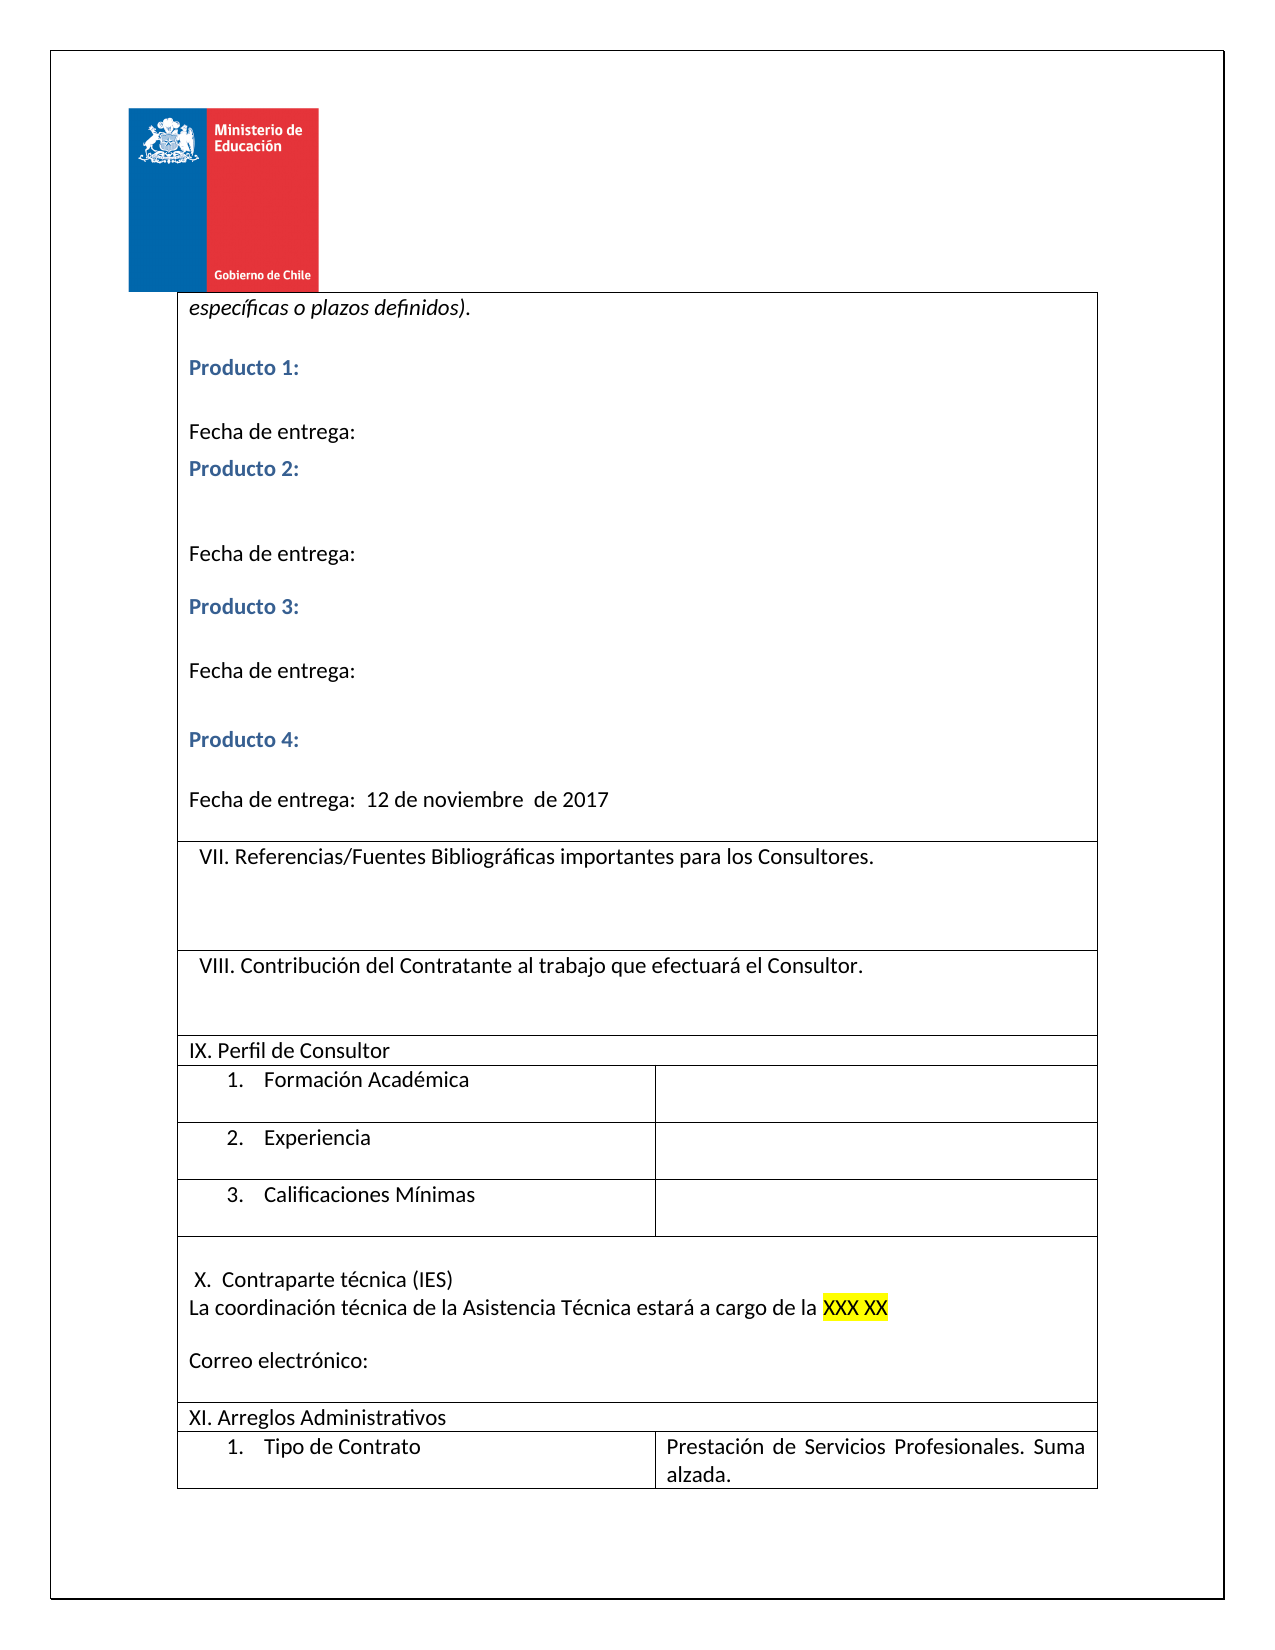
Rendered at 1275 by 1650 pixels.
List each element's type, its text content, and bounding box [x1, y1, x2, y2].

picture [128, 107, 319, 292]
table_cell Calificaciones Mínimas [178, 1180, 655, 1236]
table_cell VII. Referencias/Fuentes Bibliográficas importantes para los Consultores. [178, 842, 1097, 950]
table_cell [656, 1180, 1097, 1236]
table_cell [656, 1066, 1097, 1122]
table_cell X. Contraparte técnica (IES) La coordinación técnica de la Asistencia Técnica estará a cargo de la XXX XX Correo electrónico: [178, 1237, 1097, 1402]
table_cell VIII. Contribución del Contratante al trabajo que efectuará el Consultor. [178, 951, 1097, 1035]
table_cell [656, 1123, 1097, 1179]
table_cell Tipo de Contrato [178, 1432, 655, 1488]
table_cell XI. Arreglos Administrativos [178, 1403, 1097, 1431]
table_cell Experiencia [178, 1123, 655, 1179]
table_cell Formación Académica [178, 1066, 655, 1122]
table_cell Prestación de Servicios Profesionales. Suma alzada. [656, 1432, 1097, 1488]
table_cell IX. Perfil de Consultor [178, 1036, 1097, 1064]
